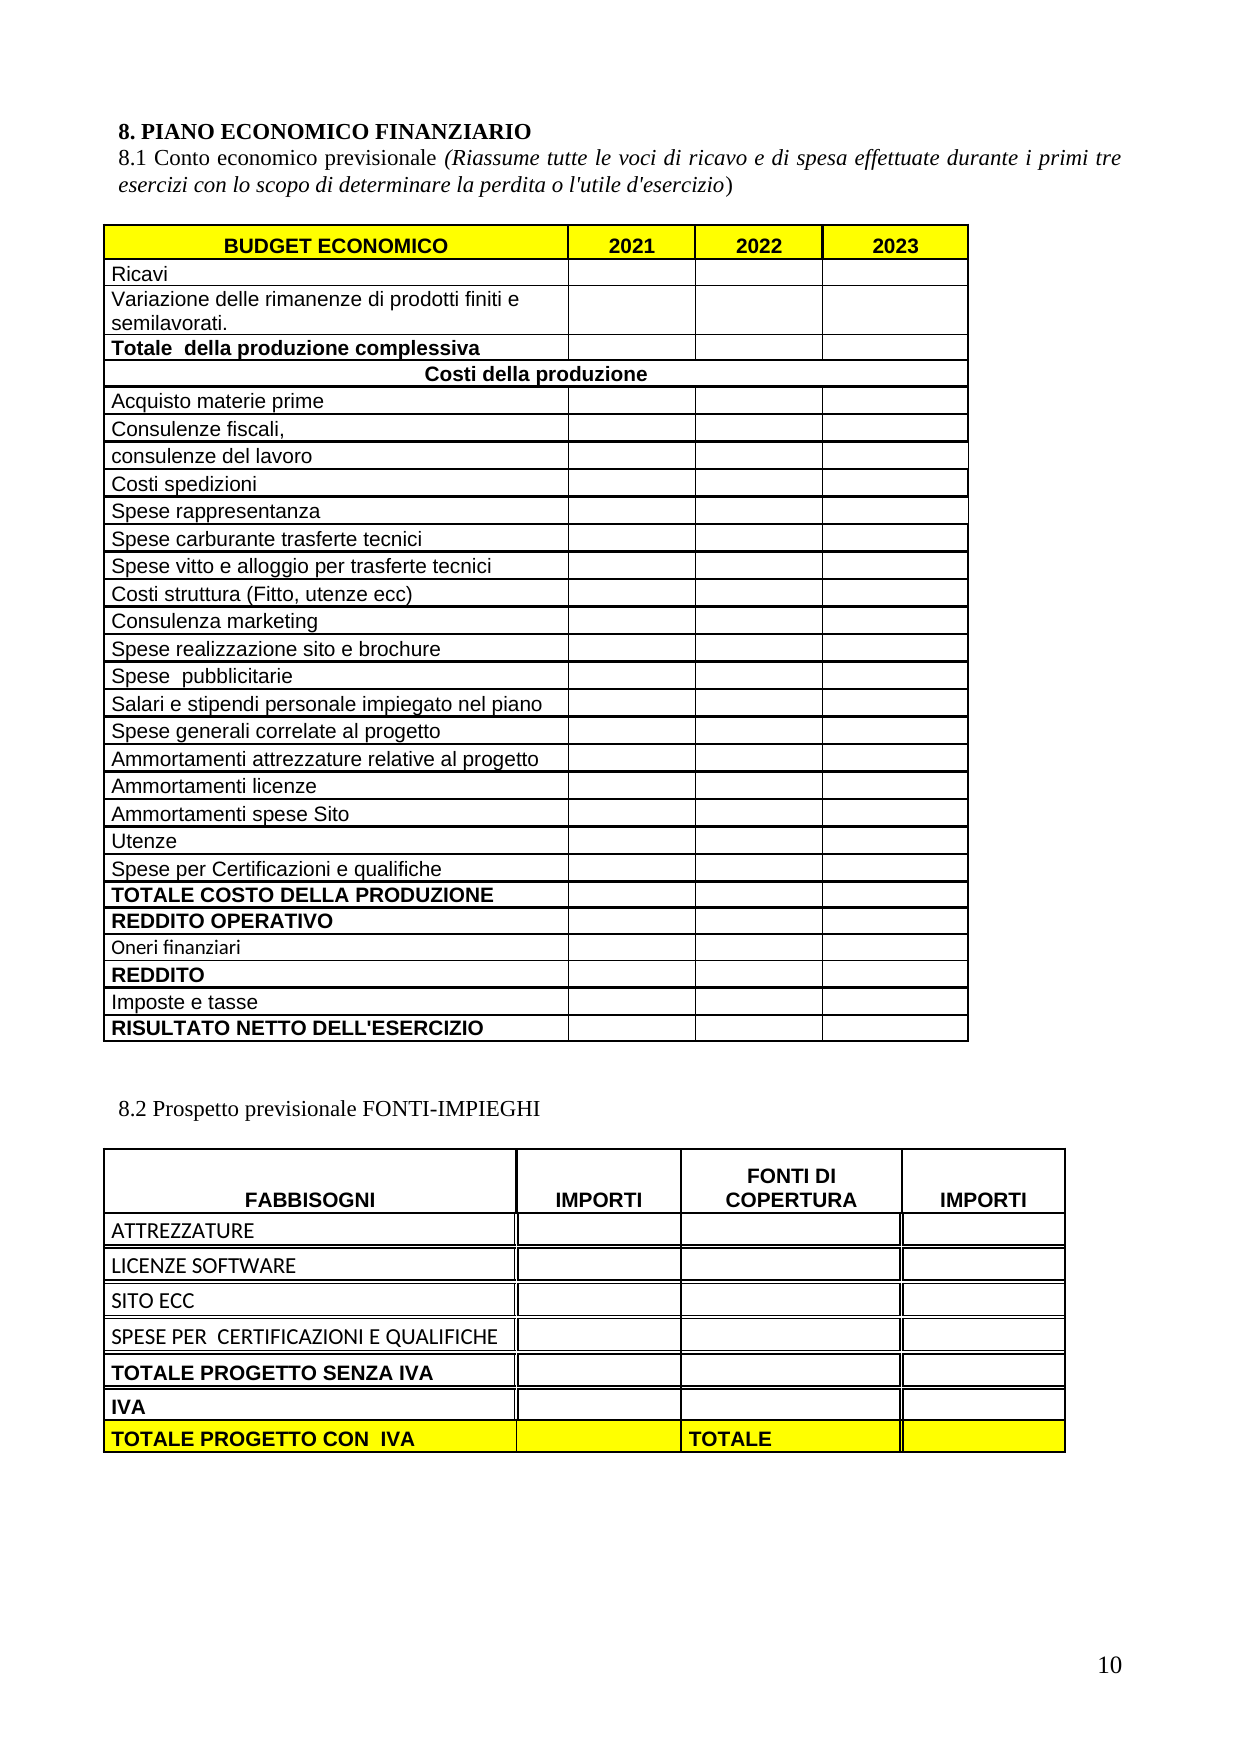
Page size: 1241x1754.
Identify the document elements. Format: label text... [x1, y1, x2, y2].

table_cell Oneri finanziari [105, 935, 568, 960]
table_cell [569, 335, 695, 359]
table_cell [823, 1016, 967, 1040]
table_cell [823, 800, 967, 825]
table_cell [696, 989, 822, 1014]
table_cell [823, 525, 967, 550]
table_cell [823, 608, 967, 633]
table_cell [823, 415, 967, 440]
table_cell Utenze [105, 828, 568, 853]
table_cell REDDITO OPERATIVO [105, 909, 568, 932]
table_cell [682, 1284, 899, 1314]
table_cell [519, 1249, 680, 1279]
table_cell [682, 1214, 899, 1244]
table_cell SITO ECC [105, 1284, 514, 1314]
table_cell consulenze del lavoro [105, 443, 568, 468]
table_header FONTI DI COPERTURA [682, 1150, 901, 1212]
table_cell [519, 1284, 680, 1314]
table_cell Consulenze fiscali, [105, 415, 568, 440]
table_cell [823, 443, 968, 468]
table_cell TOTALE PROGETTO SENZA IVA [105, 1355, 514, 1385]
table_cell [696, 745, 822, 770]
table_cell [823, 718, 967, 743]
table_cell [823, 883, 967, 906]
table_cell [569, 388, 695, 413]
table_cell RISULTATO NETTO DELL'ESERCIZIO [105, 1016, 568, 1040]
table_cell [696, 690, 822, 715]
table_cell [823, 961, 967, 986]
table_cell Acquisto materie prime [105, 388, 568, 413]
text 8. PIANO ECONOMICO FINANZIARIO [118, 118, 1122, 144]
table_cell [569, 718, 695, 743]
table_cell [696, 663, 822, 688]
table_cell Spese realizzazione sito e brochure [105, 635, 568, 660]
table_cell [696, 883, 822, 906]
table_header FABBISOGNI [105, 1150, 515, 1212]
table_cell [569, 470, 695, 495]
table_cell [682, 1355, 899, 1385]
table_cell [569, 1016, 695, 1040]
table_cell [696, 580, 822, 605]
table_cell [569, 855, 695, 880]
table_cell [823, 286, 967, 334]
table_cell Spese carburante trasferte tecnici [105, 525, 568, 550]
text 8.1 Conto economico previsionale (Riassume tutte le voci di ricavo e di spesa effettuate durante i primi tre esercizi con lo scopo di determinare la perdita o l'utile d'esercizio) [118, 144, 1122, 197]
table_cell [823, 553, 967, 578]
table_header IMPORTI [518, 1150, 680, 1212]
table_cell [823, 745, 967, 770]
table_cell [696, 935, 822, 960]
table_header IMPORTI [903, 1150, 1064, 1212]
table_cell [569, 498, 695, 523]
table_cell [682, 1319, 899, 1350]
table_cell [823, 773, 967, 798]
table_cell [696, 773, 822, 798]
table_cell [569, 961, 695, 986]
table_cell [569, 635, 695, 660]
table_cell Spese generali correlate al progetto [105, 718, 568, 743]
table_cell Ricavi [105, 260, 568, 285]
table_cell [696, 553, 822, 578]
table_cell [823, 909, 967, 932]
table_cell [823, 663, 967, 688]
table_cell Costi della produzione [105, 361, 967, 385]
table_cell [904, 1390, 1064, 1418]
table_cell [569, 608, 695, 633]
table_cell [823, 388, 967, 413]
table_cell [696, 608, 822, 633]
table_cell [696, 855, 822, 880]
table_cell Consulenza marketing [105, 608, 568, 633]
table_cell [569, 883, 695, 906]
table_cell [904, 1284, 1064, 1314]
table_cell Ammortamenti attrezzature relative al progetto [105, 745, 568, 770]
table_header BUDGET ECONOMICO [105, 226, 567, 258]
table_cell IVA [105, 1390, 514, 1418]
table_cell [696, 498, 822, 523]
table_cell [519, 1390, 680, 1418]
table_header 2021 [569, 226, 694, 258]
table_cell [519, 1355, 680, 1385]
table_cell [569, 443, 695, 468]
table_cell [696, 388, 822, 413]
table_cell [696, 909, 822, 932]
table_cell [569, 909, 695, 932]
table_cell Totale della produzione complessiva [105, 335, 568, 359]
table_cell Ammortamenti spese Sito [105, 800, 568, 825]
table_cell [696, 335, 822, 359]
table_cell [569, 745, 695, 770]
table_cell [569, 286, 695, 334]
table_cell [823, 470, 967, 495]
table_cell [904, 1421, 1064, 1451]
table_cell Spese per Certificazioni e qualifiche [105, 855, 568, 880]
table_cell [682, 1249, 899, 1279]
table_cell [904, 1319, 1064, 1350]
table_cell [823, 498, 968, 523]
table_cell Spese rappresentanza [105, 498, 568, 523]
table_cell [823, 935, 967, 960]
table_cell [569, 525, 695, 550]
table_cell [696, 718, 822, 743]
table_cell [696, 470, 822, 495]
table_cell ATTREZZATURE [105, 1214, 514, 1244]
table_cell [519, 1214, 680, 1244]
table_cell LICENZE SOFTWARE [105, 1249, 514, 1279]
table_cell [823, 335, 967, 359]
table_cell [696, 1016, 822, 1040]
table_cell [904, 1214, 1064, 1244]
table_cell [823, 989, 967, 1014]
table_cell [569, 415, 695, 440]
table_cell [823, 855, 967, 880]
table_cell [823, 635, 967, 660]
table_cell [696, 800, 822, 825]
table_cell Spese vitto e alloggio per trasferte tecnici [105, 553, 568, 578]
table_cell [696, 260, 822, 285]
table_cell REDDITO [105, 961, 568, 986]
table_cell Variazione delle rimanenze di prodotti finiti e semilavorati. [105, 286, 568, 334]
table_cell TOTALE COSTO DELLA PRODUZIONE [105, 883, 568, 906]
table_cell Salari e stipendi personale impiegato nel piano [105, 690, 568, 715]
table_cell Costi struttura (Fitto, utenze ecc) [105, 580, 568, 605]
table_cell [823, 690, 967, 715]
table_cell [569, 260, 695, 285]
table_cell [569, 828, 695, 853]
table_cell TOTALE [682, 1421, 899, 1451]
table_cell [517, 1421, 680, 1451]
table_cell [569, 773, 695, 798]
table_header 2022 [696, 226, 821, 258]
table_cell Imposte e tasse [105, 989, 568, 1014]
table_cell [682, 1390, 899, 1418]
table_cell Ammortamenti licenze [105, 773, 568, 798]
table_cell [904, 1355, 1064, 1385]
table_cell [823, 260, 967, 285]
table_cell [823, 580, 967, 605]
text 8.2 Prospetto previsionale FONTI-IMPIEGHI [118, 1095, 1122, 1121]
table_cell [519, 1319, 680, 1350]
table_cell [569, 580, 695, 605]
table_cell [569, 553, 695, 578]
table_cell [696, 415, 822, 440]
table_cell TOTALE PROGETTO CON IVA [105, 1421, 516, 1451]
table_cell [569, 690, 695, 715]
table_cell [823, 828, 967, 853]
table_cell SPESE PER CERTIFICAZIONI E QUALIFICHE [105, 1319, 514, 1350]
table_cell [696, 525, 822, 550]
table_cell [569, 663, 695, 688]
table_header 2023 [824, 226, 967, 258]
table_cell [696, 961, 822, 986]
table_cell [569, 989, 695, 1014]
table_cell [696, 635, 822, 660]
table_cell [696, 443, 822, 468]
table_cell [569, 800, 695, 825]
table_cell [696, 286, 822, 334]
table_cell [569, 935, 695, 960]
table_cell [696, 828, 822, 853]
table_cell Spese pubblicitarie [105, 663, 568, 688]
table_cell Costi spedizioni [105, 470, 568, 495]
table_cell [904, 1249, 1064, 1279]
